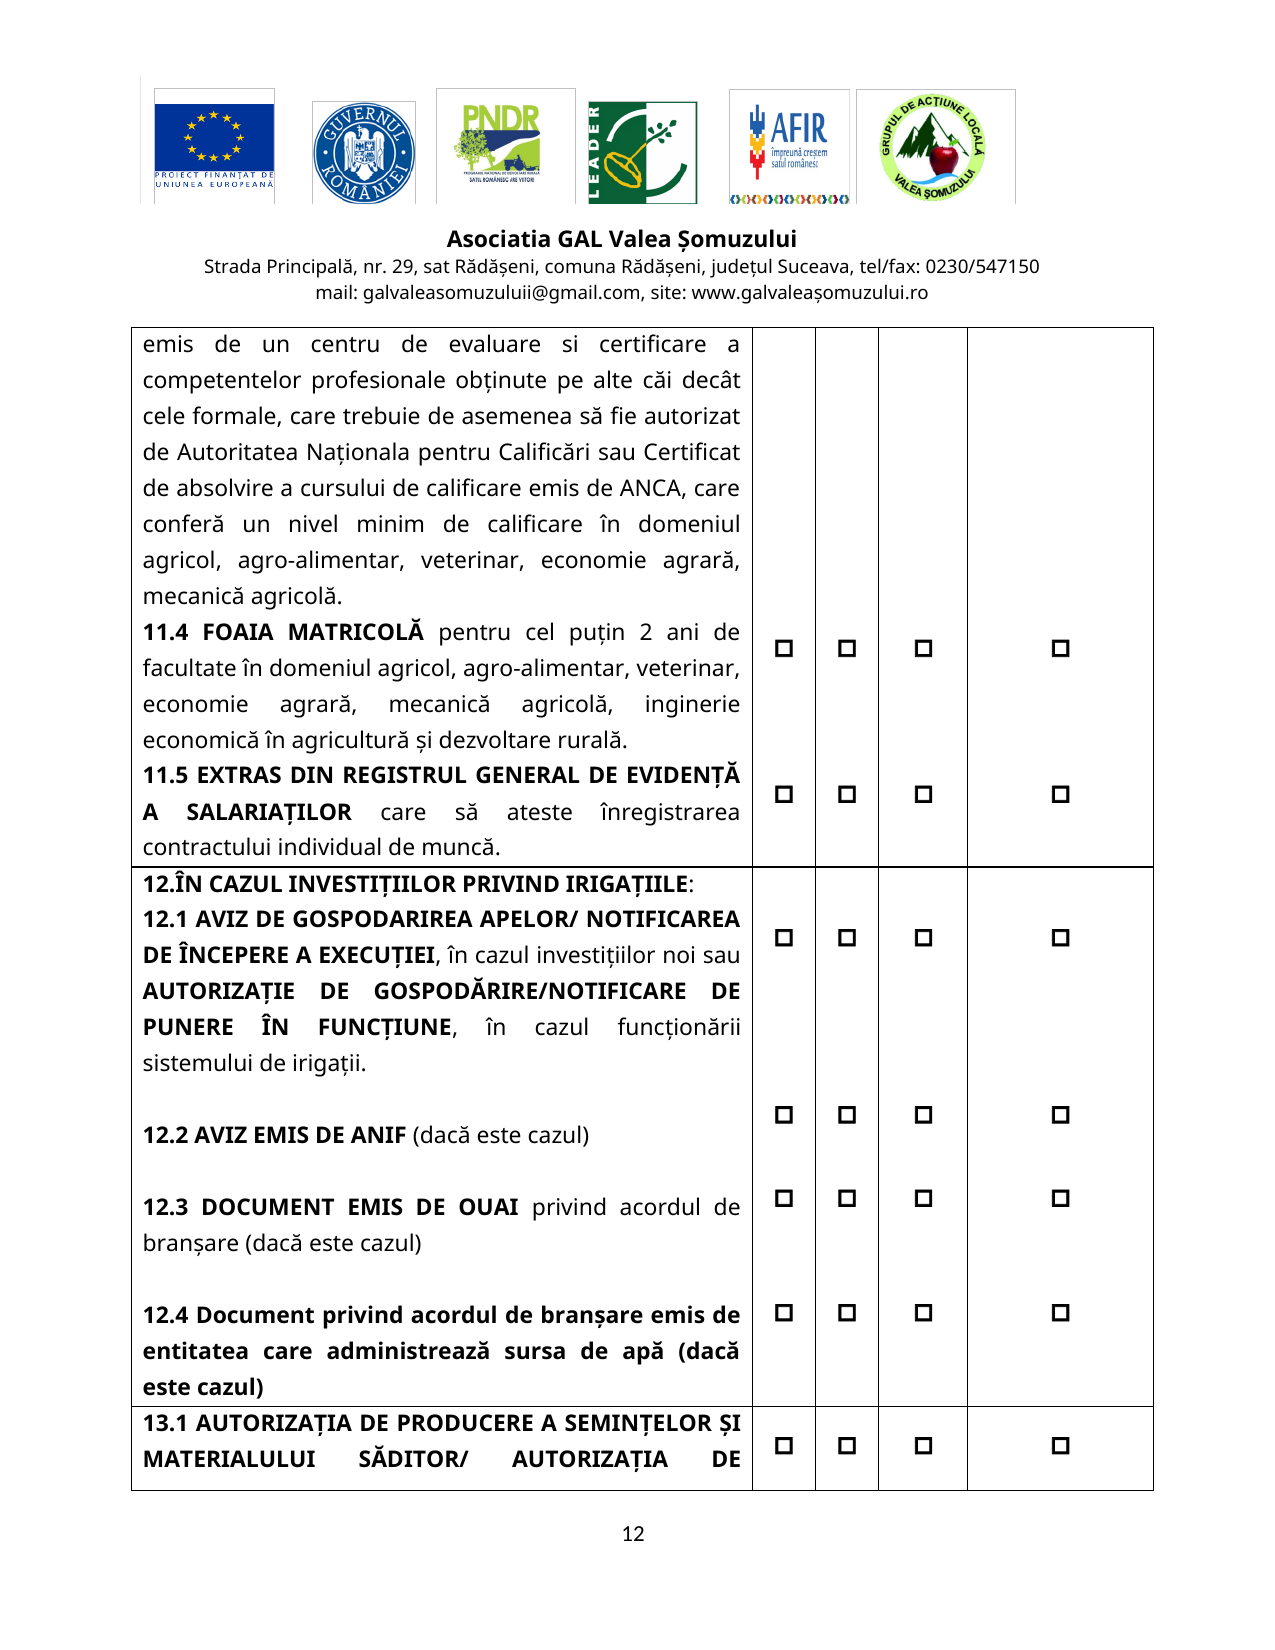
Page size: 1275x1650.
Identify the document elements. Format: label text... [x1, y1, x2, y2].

table_cell [879, 328, 967, 866]
table_cell [753, 868, 815, 1406]
table_cell [753, 328, 815, 866]
table_cell [816, 328, 878, 866]
table_cell [968, 328, 1153, 866]
picture [140, 75, 1019, 204]
table_cell [968, 868, 1153, 1406]
table_cell [879, 1407, 967, 1490]
table_cell [879, 868, 967, 1406]
table_cell [816, 1407, 878, 1490]
table_cell [816, 868, 878, 1406]
table_cell [968, 1407, 1153, 1490]
table_cell [753, 1407, 815, 1490]
table_cell 12.ÎN CAZUL INVESTIŢIILOR PRIVIND IRIGAŢIILE: 12.1 AVIZ DE GOSPODARIREA APELOR/ NOTIFICAREA DE ÎNCEPERE A EXECUŢIEI, în cazul investiţiilor noi sau AUTORIZAȚIE DE GOSPODĂRIRE/NOTIFICARE DE PUNERE ÎN FUNCȚIUNE, în cazul funcţionării sistemului de irigaţii. 12.2 AVIZ EMIS DE ANIF (dacă este cazul) 12.3 DOCUMENT EMIS DE OUAI privind acordul de branşare (dacă este cazul) 12.4 Document privind acordul de branșare emis de entitatea care administrează sursa de apă (dacă este cazul) [132, 868, 752, 1406]
